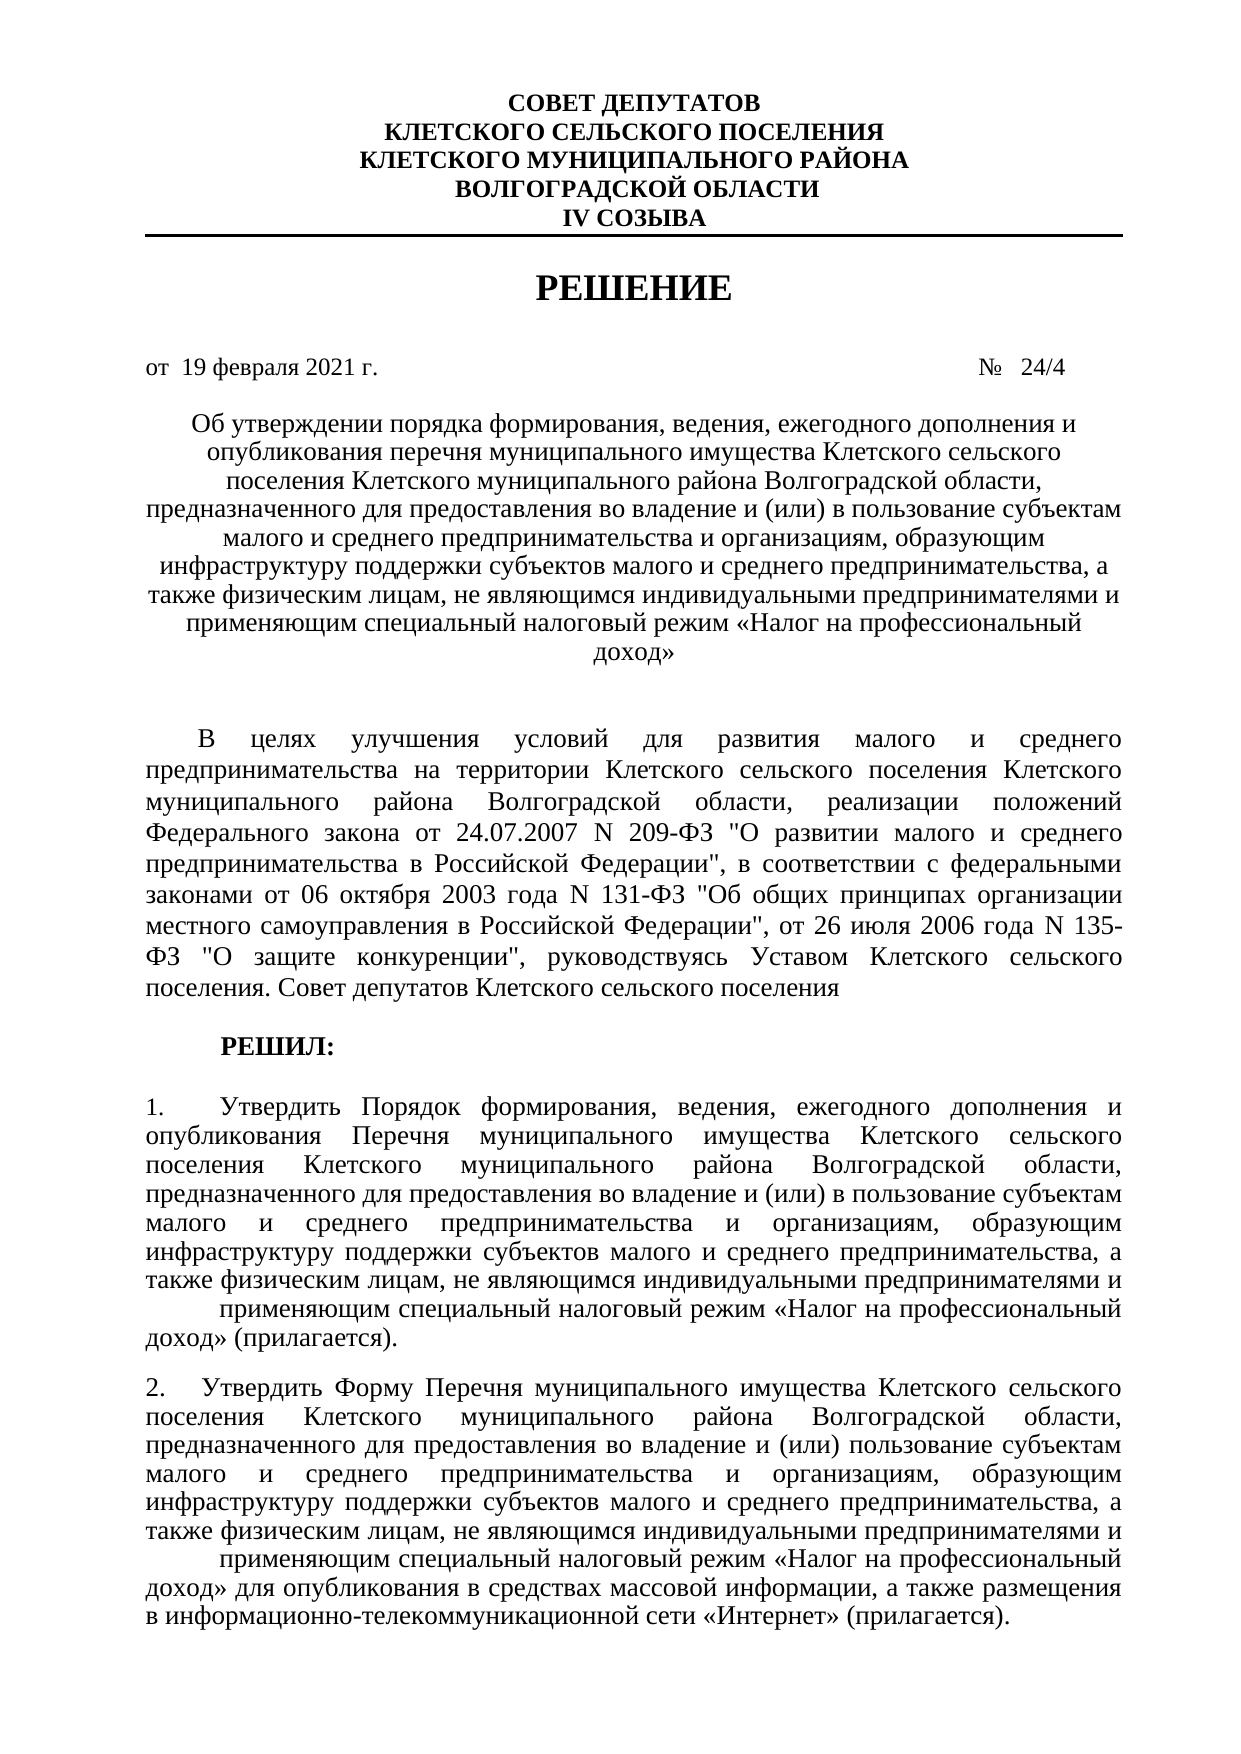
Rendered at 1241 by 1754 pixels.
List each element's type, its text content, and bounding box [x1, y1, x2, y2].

text РЕШИЛ: [145, 1030, 1123, 1061]
text КЛЕТСКОГО СЕЛЬСКОГО ПОСЕЛЕНИЯ [145, 117, 1123, 145]
list Утвердить Порядок формирования, ведения, ежегодного дополнения и опубликования Перечня муниципального имущества Клетского сельского поселения Клетского муниципального района Волгоградской области, предназначенного для предоставления во владение и (или) в пользование субъектам малого и среднего предпринимательства и организациям, образующим инфраструктуру поддержки субъектов малого и среднего предпринимательства, а также физическим лицам, не являющимся индивидуальными предпринимателями и применяющим специальный налоговый режим «Налог на профессиональный доход» (прилагается). [145, 1092, 1123, 1353]
text IV СОЗЫВА [145, 203, 1123, 234]
text РЕШЕНИЕ [145, 266, 1123, 309]
text КЛЕТСКОГО МУНИЦИПАЛЬНОГО РАЙОНА [145, 145, 1123, 174]
text В целях улучшения условий для развития малого и среднего предпринимательства на территории Клетского сельского поселения Клетского муниципального района Волгоградской области, реализации положений Федерального закона от 24.07.2007 N 209-ФЗ "О развитии малого и среднего предпринимательства в Российской Федерации", в соответствии с федеральными законами от 06 октября 2003 года N 131-ФЗ "Об общих принципах организации местного самоуправления в Российской Федерации", от 26 июля 2006 года N 135-ФЗ "О защите конкуренции", руководствуясь Уставом Клетского сельского поселения. Совет депутатов Клетского сельского поселения [145, 722, 1123, 1003]
text 2. Утвердить Форму Перечня муниципального имущества Клетского сельского поселения Клетского муниципального района Волгоградской области, предназначенного для предоставления во владение и (или) пользование субъектам малого и среднего предпринимательства и организациям, образующим инфраструктуру поддержки субъектов малого и среднего предпринимательства, а также физическим лицам, не являющимся индивидуальными предпринимателями и применяющим специальный налоговый режим «Налог на профессиональный доход» для опубликования в средствах массовой информации, а также размещения в информационно-телекоммуникационной сети «Интернет» (прилагается). [145, 1373, 1123, 1630]
text СОВЕТ ДЕПУТАТОВ [145, 88, 1123, 117]
text ВОЛГОГРАДСКОЙ ОБЛАСТИ [145, 174, 1123, 203]
text от 19 февраля 2021 г. № 24/4 [145, 352, 1123, 381]
text Об утверждении порядка формирования, ведения, ежегодного дополнения и опубликования перечня муниципального имущества Клетского сельского поселения Клетского муниципального района Волгоградской области, предназначенного для предоставления во владение и (или) в пользование субъектам малого и среднего предпринимательства и организациям, образующим инфраструктуру поддержки субъектов малого и среднего предпринимательства, а также физическим лицам, не являющимся индивидуальными предпринимателями и применяющим специальный налоговый режим «Налог на профессиональный доход» [145, 409, 1123, 666]
